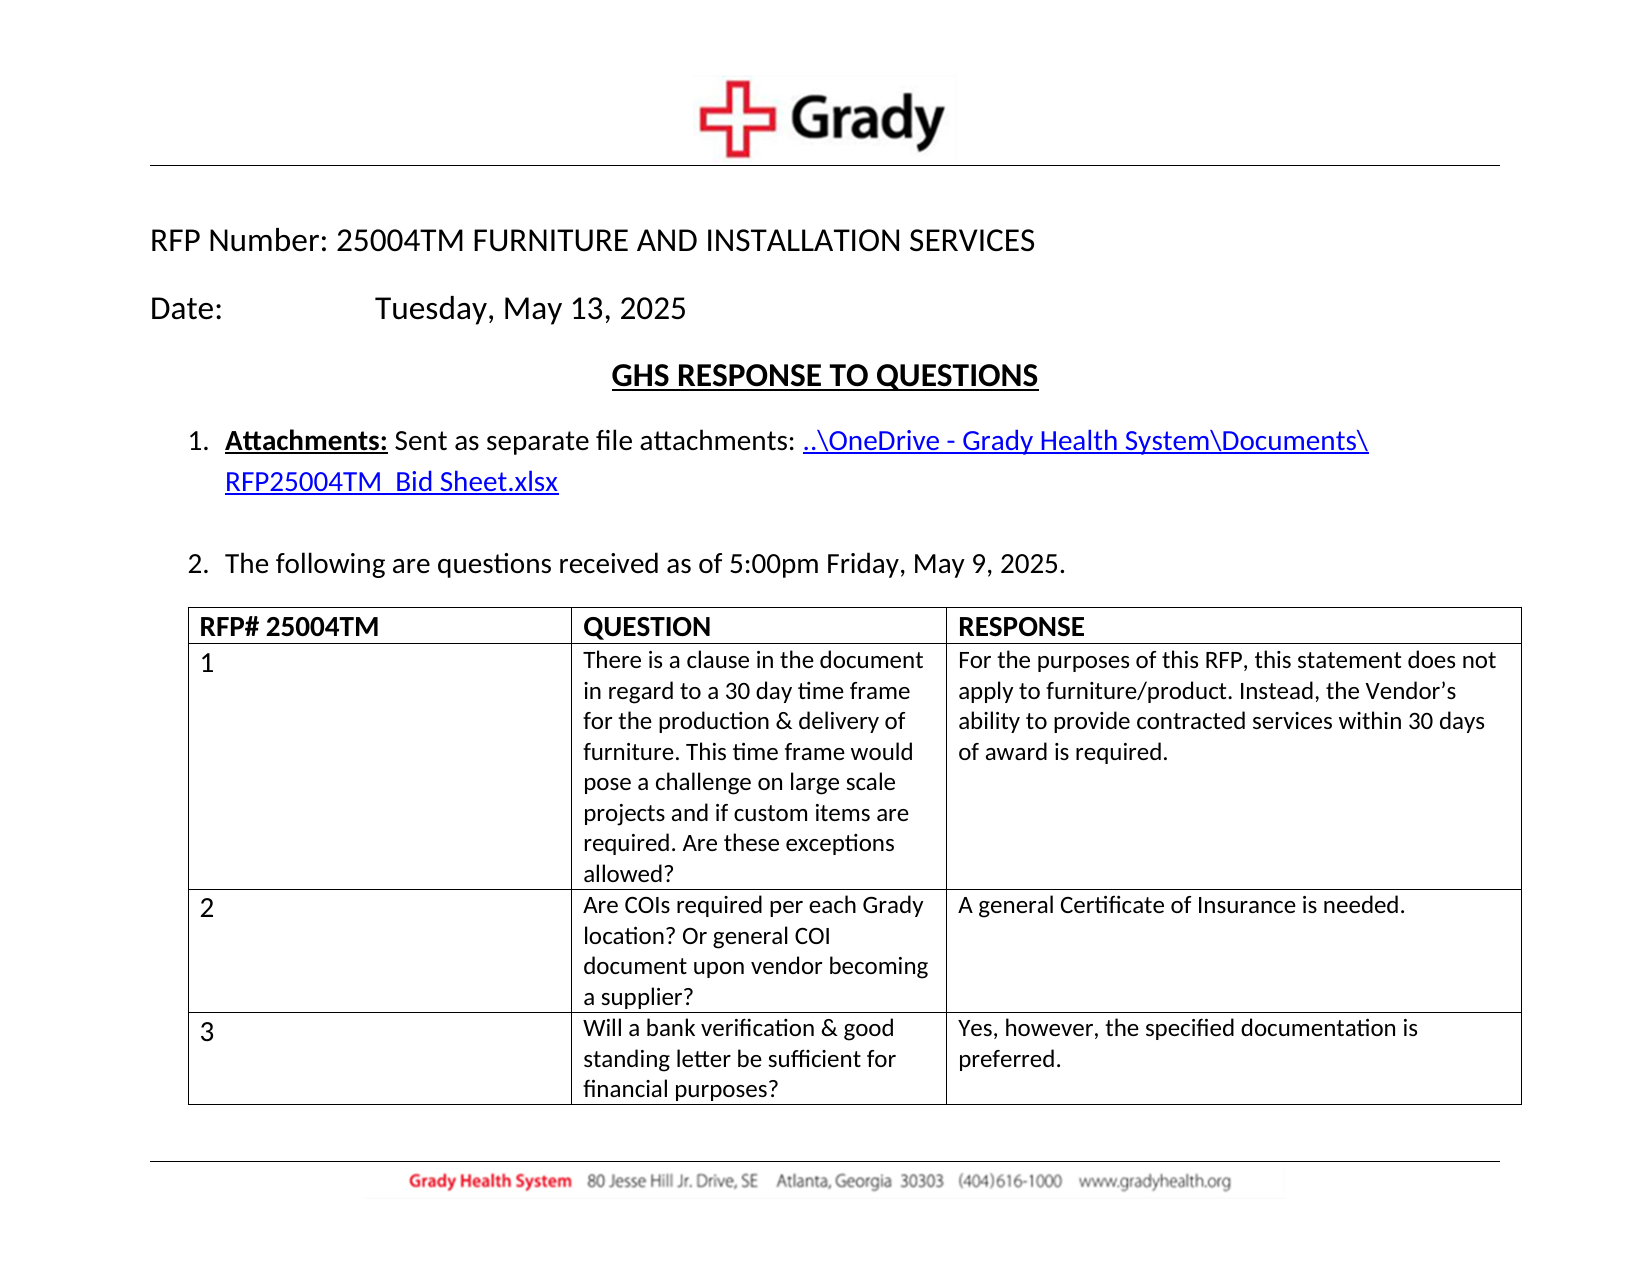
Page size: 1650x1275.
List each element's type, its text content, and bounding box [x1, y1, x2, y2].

picture [693, 75, 958, 163]
table_cell 2 [189, 890, 571, 1012]
picture [365, 1163, 1285, 1200]
text Date: Tuesday, May 13, 2025 [150, 287, 1500, 327]
table_cell There is a clause in the document in regard to a 30 day time frame for the production & delivery of furniture. This time frame would pose a challenge on large scale projects and if custom items are required. Are these exceptions allowed? [572, 644, 946, 888]
table_header RESPONSE [947, 608, 1521, 643]
table_cell Yes, however, the specified documentation is preferred. [947, 1013, 1521, 1104]
table_header QUESTION [572, 608, 946, 643]
text RFP Number: 25004TM FURNITURE AND INSTALLATION SERVICES [150, 219, 1500, 260]
table_cell A general Certificate of Insurance is needed. [947, 890, 1521, 1012]
table_cell Will a bank verification & good standing letter be sufficient for financial purposes? [572, 1013, 946, 1104]
table_cell For the purposes of this RFP, this statement does not apply to furniture/product. Instead, the Vendor’s ability to provide contracted services within 30 days of award is required. [947, 644, 1521, 888]
list Attachments: Sent as separate file attachments: ..\OneDrive - Grady Health System\Documents\RFP25004TM Bid Sheet.xlsx [187, 422, 1500, 498]
list The following are questions received as of 5:00pm Friday, May 9, 2025. [187, 545, 1500, 580]
table_cell 3 [189, 1013, 571, 1104]
table_cell Are COIs required per each Grady location? Or general COI document upon vendor becoming a supplier? [572, 890, 946, 1012]
table_header RFP# 25004TM [189, 608, 571, 643]
text GHS RESPONSE TO QUESTIONS [150, 354, 1500, 395]
table_cell 1 [189, 644, 571, 888]
